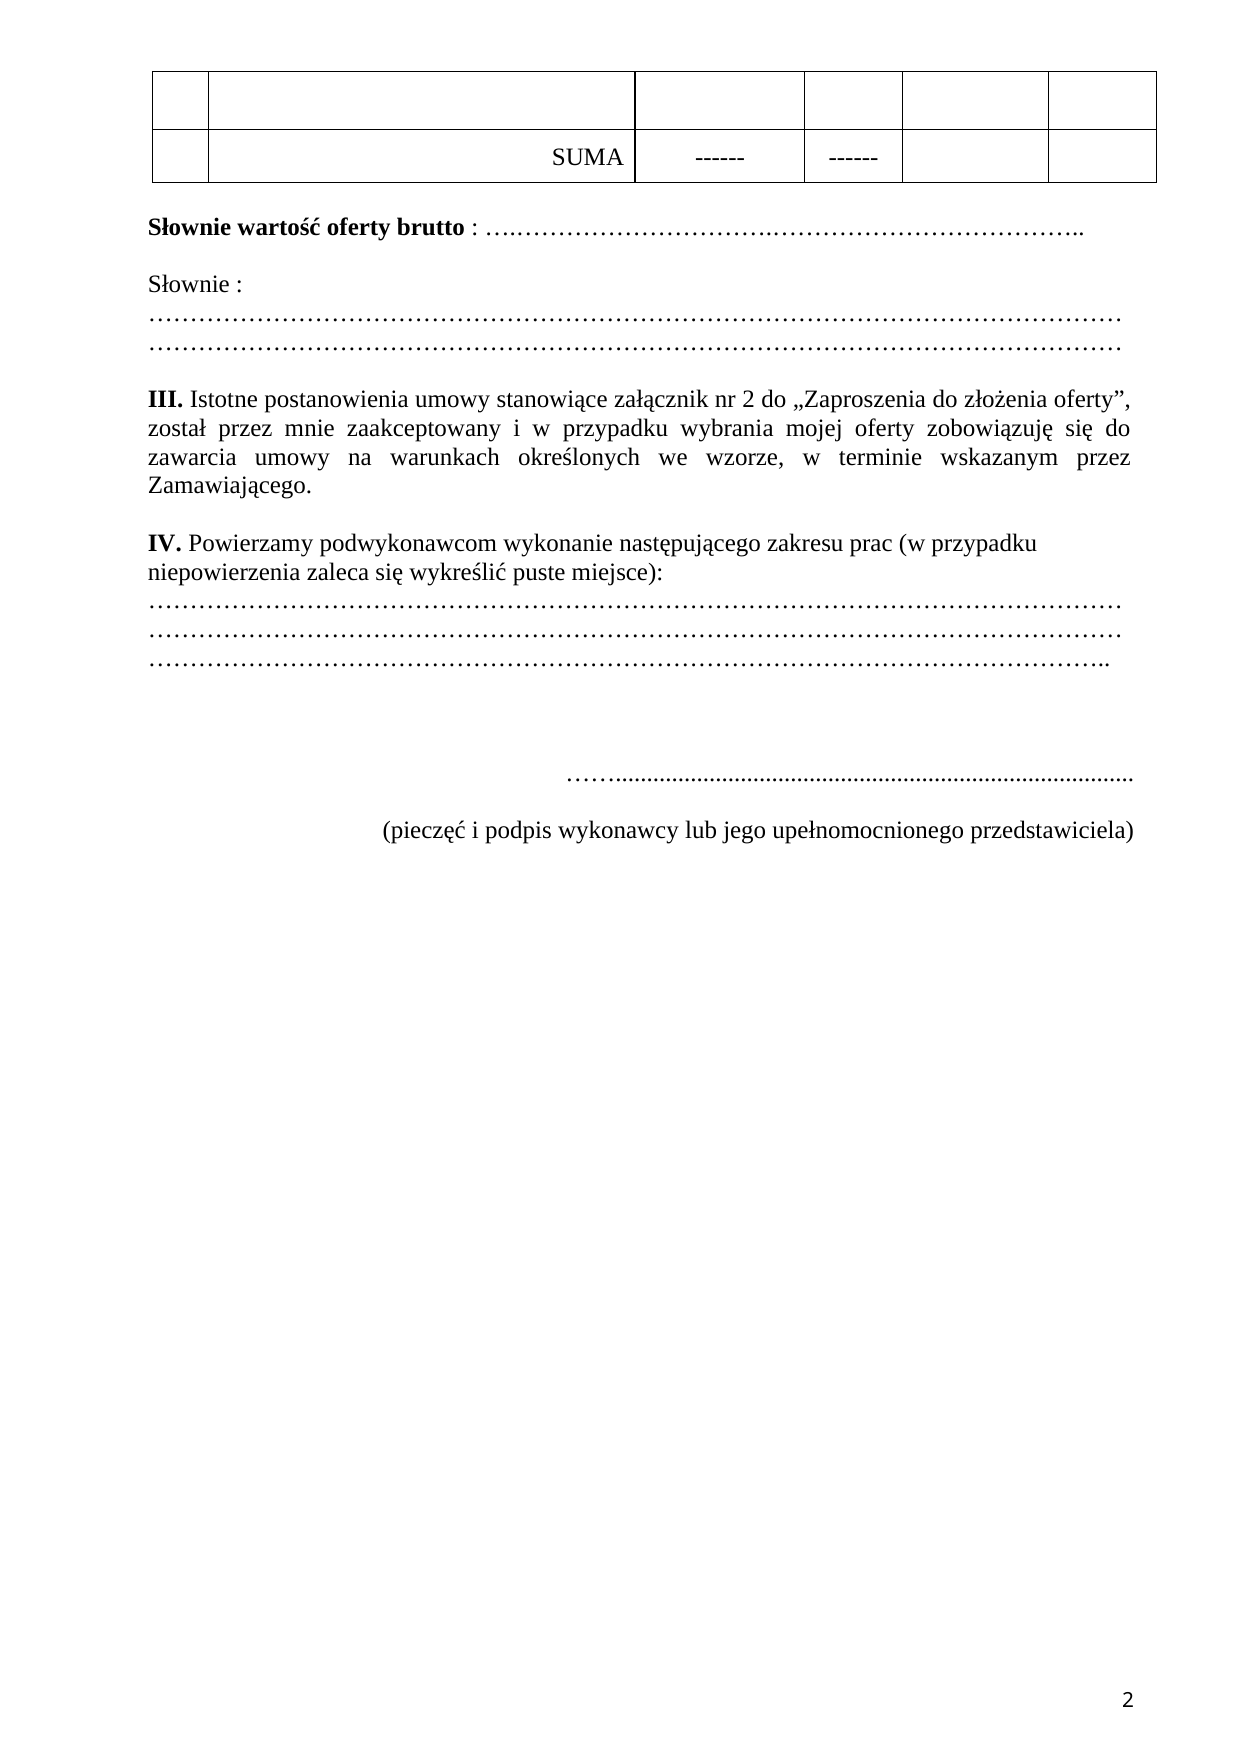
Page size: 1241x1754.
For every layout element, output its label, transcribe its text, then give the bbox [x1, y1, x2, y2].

table_cell 1 [153, 72, 208, 129]
text ……………………………………………………………………………………………………… [148, 327, 1134, 355]
table_cell SUMA [209, 130, 634, 182]
table_cell [903, 72, 1048, 129]
text III. Istotne postanowienia umowy stanowiące załącznik nr 2 do „Zaproszenia do złożenia oferty”, został przez mnie zaakceptowany i w przypadku wybrania mojej oferty zobowiązuję się do zawarcia umowy na warunkach określonych we wzorze, w terminie wskazanym przez Zamawiającego. [148, 384, 1132, 499]
table_cell [903, 130, 1048, 182]
table_cell [1049, 72, 1156, 129]
table_cell 3 [805, 72, 902, 129]
text IV. Powierzamy podwykonawcom wykonanie następującego zakresu prac (w przypadku niepowierzenia zaleca się wykreślić puste miejsce): …………………………………………………………………………………………………………………………………………………………………………………………………………………………………………………………………………………………………………………….. [148, 528, 1132, 672]
table_cell ------ [805, 130, 902, 182]
text ……................................................................................... [148, 758, 1134, 787]
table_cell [209, 72, 634, 129]
text Słownie : ……………………………………………………………………………………………………… [148, 269, 1134, 327]
table_cell [636, 72, 804, 129]
table_cell [1049, 130, 1156, 182]
table_cell ------ [636, 130, 804, 182]
table_cell [153, 130, 208, 182]
text (pieczęć i podpis wykonawcy lub jego upełnomocnionego przedstawiciela) [148, 815, 1134, 844]
text Słownie wartość oferty brutto : ….………………………….……………………………….. [148, 212, 1134, 240]
